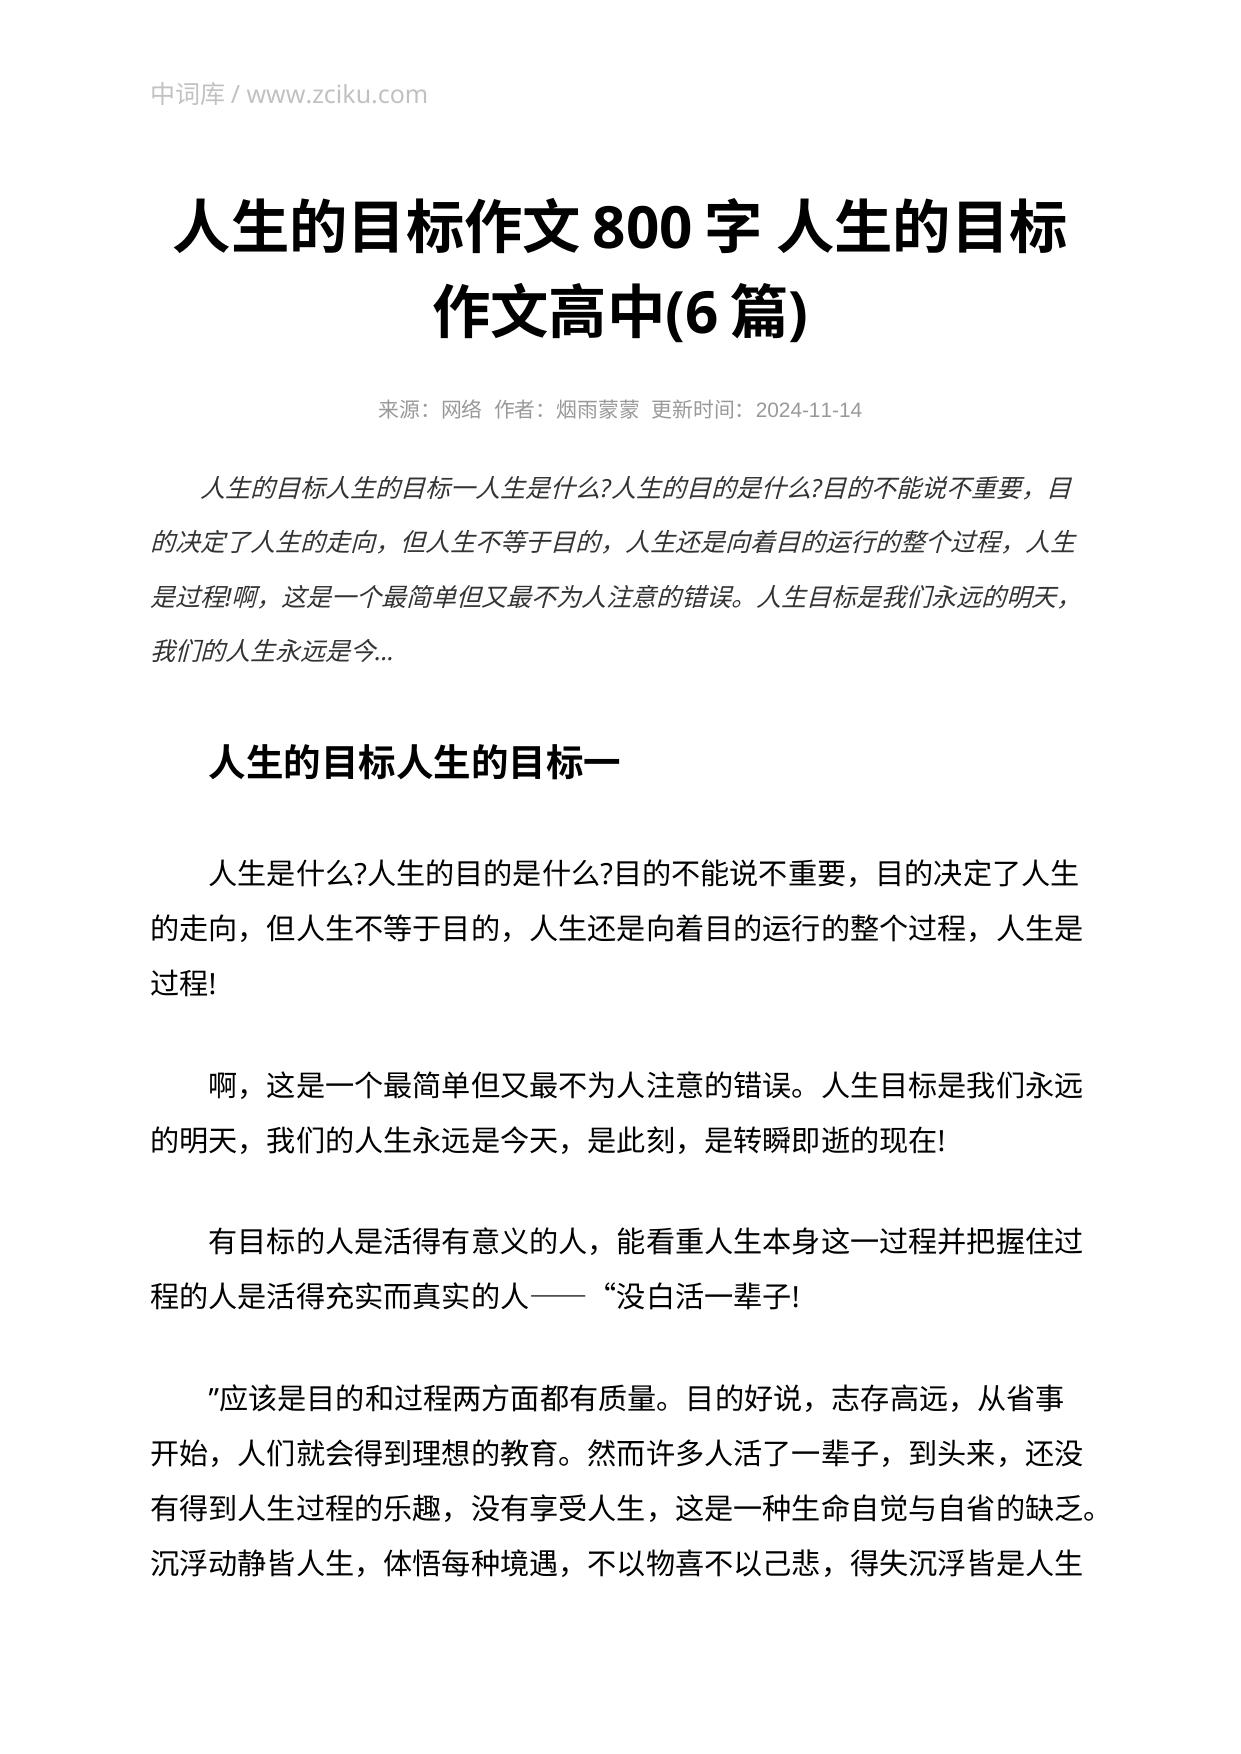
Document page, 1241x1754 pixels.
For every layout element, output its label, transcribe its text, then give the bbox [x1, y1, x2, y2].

text 人生是什么?人生的目的是什么?目的不能说不重要，目的决定了人生的走向，但人生不等于目的，人生还是向着目的运行的整个过程，人生是过程! [150, 850, 1090, 1003]
text 人生的目标人生的目标一人生是什么?人生的目的是什么?目的不能说不重要，目的决定了人生的走向，但人生不等于目的，人生还是向着目的运行的整个过程，人生是过程!啊，这是一个最简单但又最不为人注意的错误。人生目标是我们永远的明天，我们的人生永远是今... [150, 468, 1090, 668]
subtitle 人生的目标作文800字 人生的目标作文高中(6篇) [150, 181, 1090, 351]
text 来源：网络 作者：烟雨蒙蒙 更新时间：2024-11-14 [150, 398, 1090, 422]
text 人生的目标人生的目标一 [150, 733, 1090, 787]
text 有目标的人是活得有意义的人，能看重人生本身这一过程并把握住过程的人是活得充实而真实的人——“没白活一辈子! [150, 1219, 1090, 1316]
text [150, 1376, 1090, 1583]
text 啊，这是一个最简单但又最不为人注意的错误。人生目标是我们永远的明天，我们的人生永远是今天，是此刻，是转瞬即逝的现在! [150, 1062, 1090, 1159]
